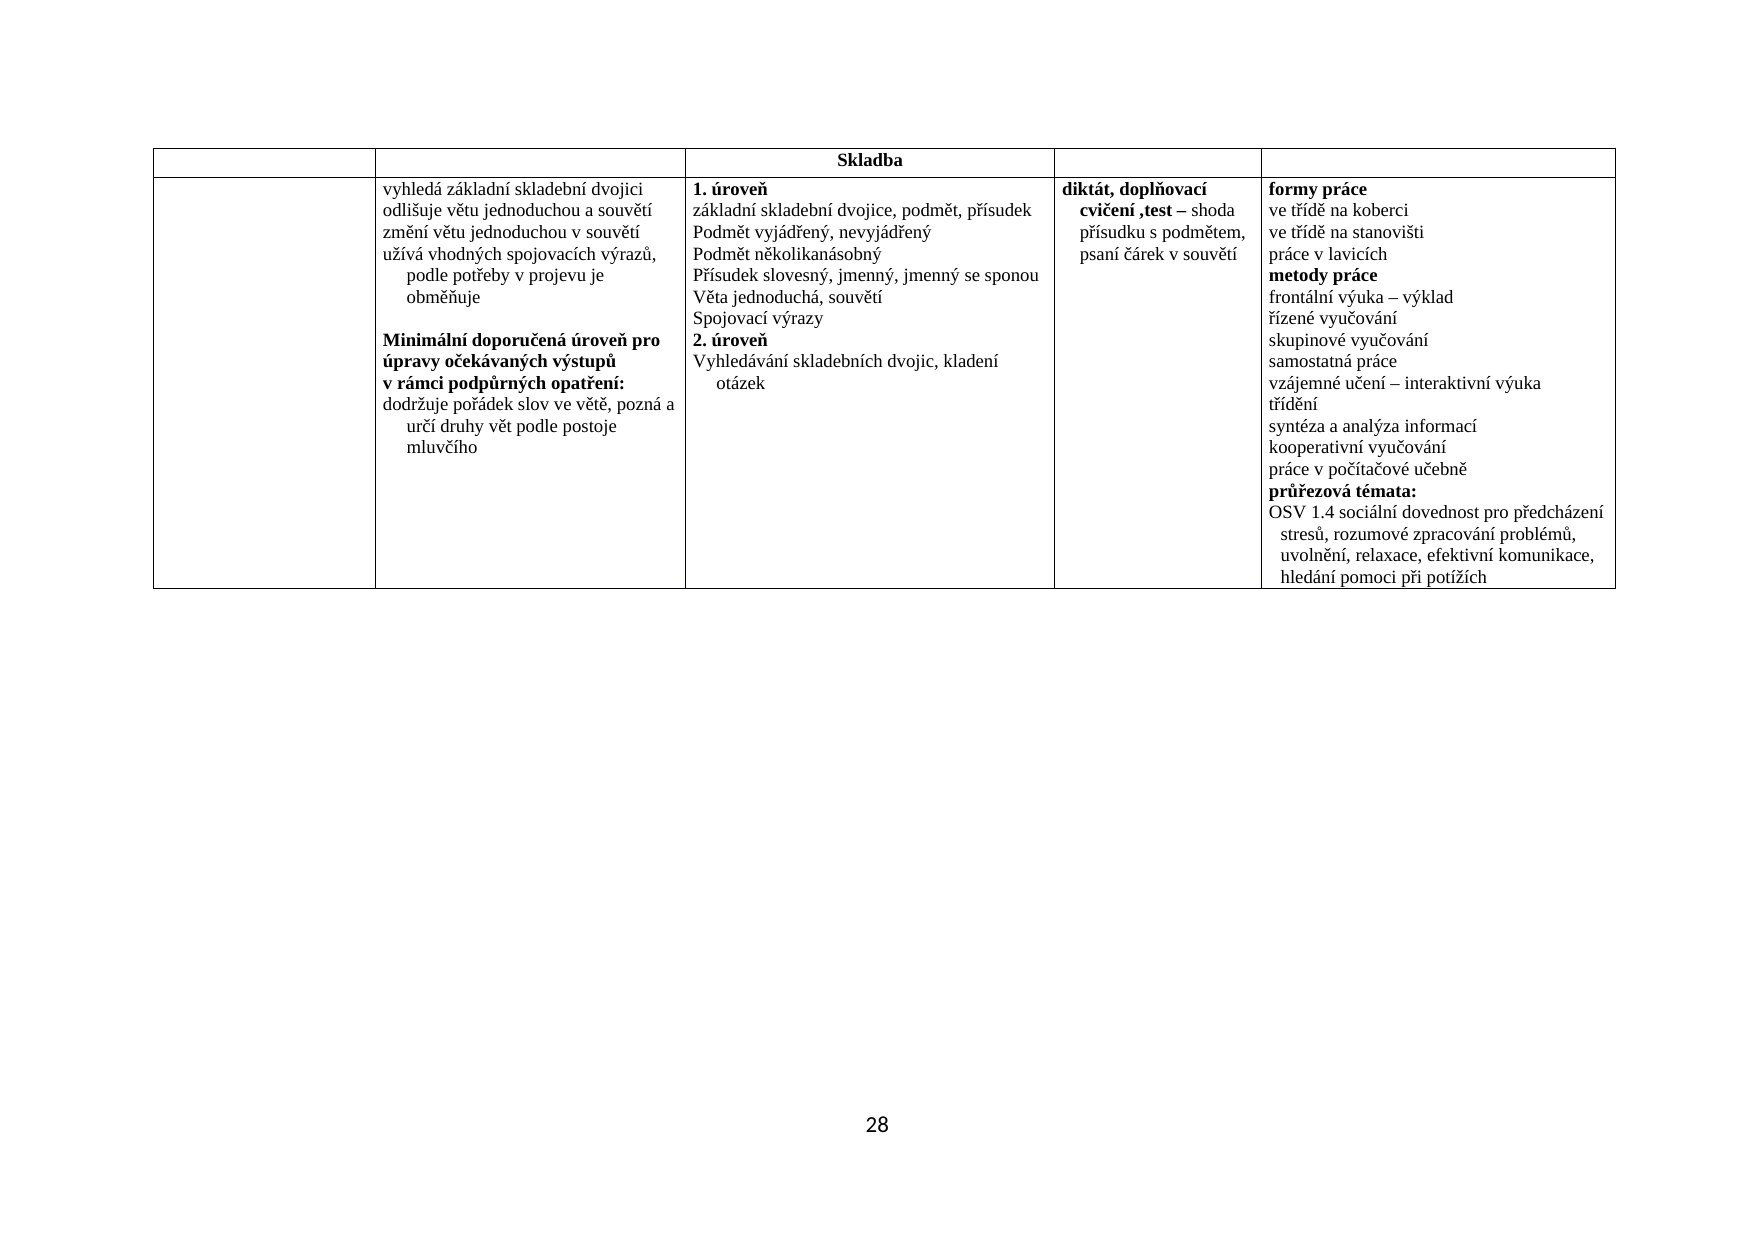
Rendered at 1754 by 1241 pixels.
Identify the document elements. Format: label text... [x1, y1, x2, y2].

table_cell [154, 149, 375, 177]
table_cell [154, 178, 375, 587]
table_cell [376, 149, 685, 177]
table_cell formy práce ve třídě na koberci ve třídě na stanovišti práce v lavicích metody práce frontální výuka – výklad řízené vyučování skupinové vyučování samostatná práce vzájemné učení – interaktivní výuka třídění syntéza a analýza informací kooperativní vyučování práce v počítačové učebně průřezová témata: OSV 1.4 sociální dovednost pro předcházení stresů, rozumové zpracování problémů, uvolnění, relaxace, efektivní komunikace, hledání pomoci při potížích [1262, 178, 1615, 587]
table_cell [1262, 149, 1615, 177]
table_cell [1055, 149, 1261, 177]
table_cell diktát, doplňovací cvičení ,test – shoda přísudku s podmětem, psaní čárek v souvětí [1055, 178, 1261, 587]
table_cell vyhledá základní skladební dvojici odlišuje větu jednoduchou a souvětí změní větu jednoduchou v souvětí užívá vhodných spojovacích výrazů, podle potřeby v projevu je obměňuje Minimální doporučená úroveň pro úpravy očekávaných výstupů v rámci podpůrných opatření: dodržuje pořádek slov ve větě, pozná a určí druhy vět podle postoje mluvčího [376, 178, 685, 587]
table_cell Skladba [686, 149, 1054, 177]
table_cell 1. úroveň základní skladební dvojice, podmět, přísudek Podmět vyjádřený, nevyjádřený Podmět několikanásobný Přísudek slovesný, jmenný, jmenný se sponou Věta jednoduchá, souvětí Spojovací výrazy 2. úroveň Vyhledávání skladebních dvojic, kladení otázek [686, 178, 1054, 587]
